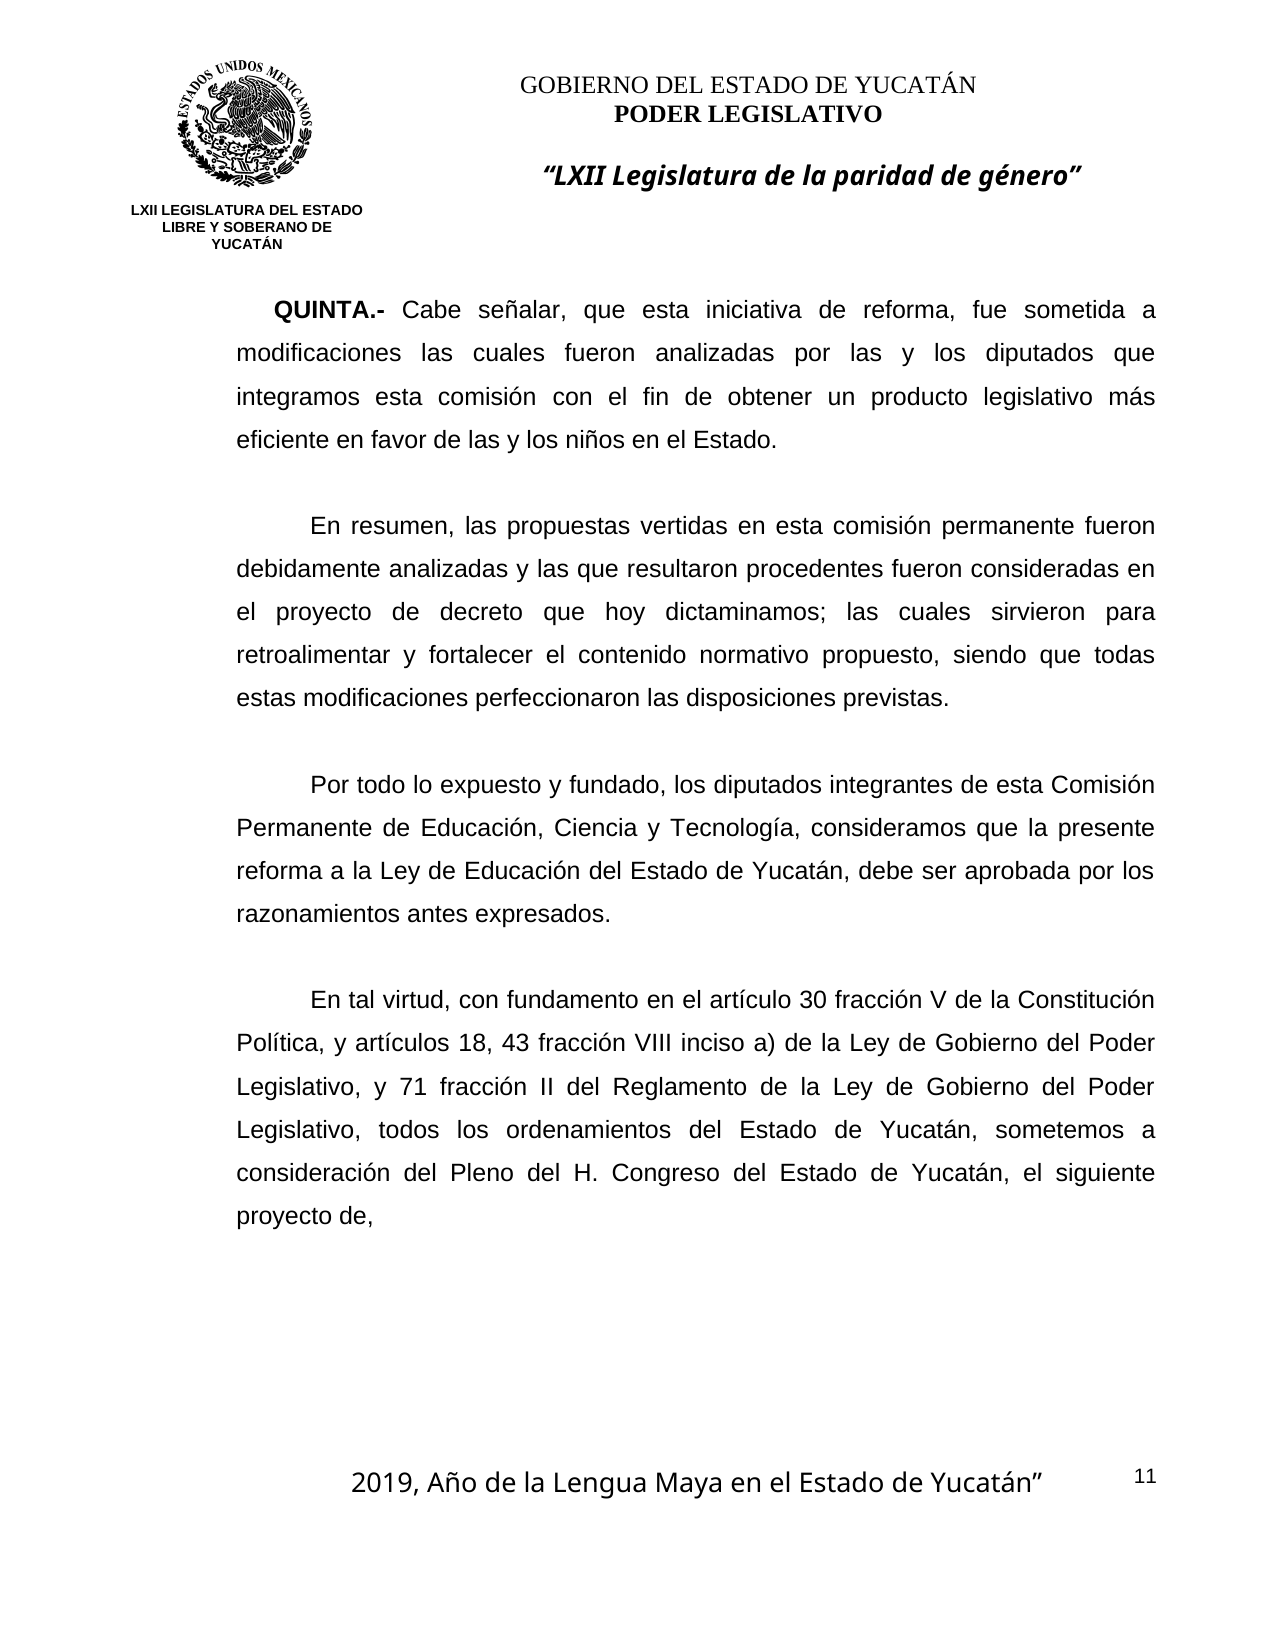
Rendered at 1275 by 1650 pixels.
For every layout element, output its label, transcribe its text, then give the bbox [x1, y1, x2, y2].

text QUINTA.- Cabe señalar, que esta iniciativa de reforma, fue sometida a modificaciones las cuales fueron analizadas por las y los diputados que integramos esta comisión con el fin de obtener un producto legislativo más eficiente en favor de las y los niños en el Estado. [236, 295, 1157, 453]
text Por todo lo expuesto y fundado, los diputados integrantes de esta Comisión Permanente de Educación, Ciencia y Tecnología, consideramos que la presente reforma a la Ley de Educación del Estado de Yucatán, debe ser aprobada por los razonamientos antes expresados. [236, 770, 1157, 928]
picture [144, 29, 345, 218]
text En tal virtud, con fundamento en el artículo 30 fracción V de la Constitución Política, y artículos 18, 43 fracción VIII inciso a) de la Ley de Gobierno del Poder Legislativo, y 71 fracción II del Reglamento de la Ley de Gobierno del Poder Legislativo, todos los ordenamientos del Estado de Yucatán, sometemos a consideración del Pleno del H. Congreso del Estado de Yucatán, el siguiente proyecto de, [236, 985, 1157, 1230]
text En resumen, las propuestas vertidas en esta comisión permanente fueron debidamente analizadas y las que resultaron procedentes fueron consideradas en el proyecto de decreto que hoy dictaminamos; las cuales sirvieron para retroalimentar y fortalecer el contenido normativo propuesto, siendo que todas estas modificaciones perfeccionaron las disposiciones previstas. [236, 511, 1157, 712]
